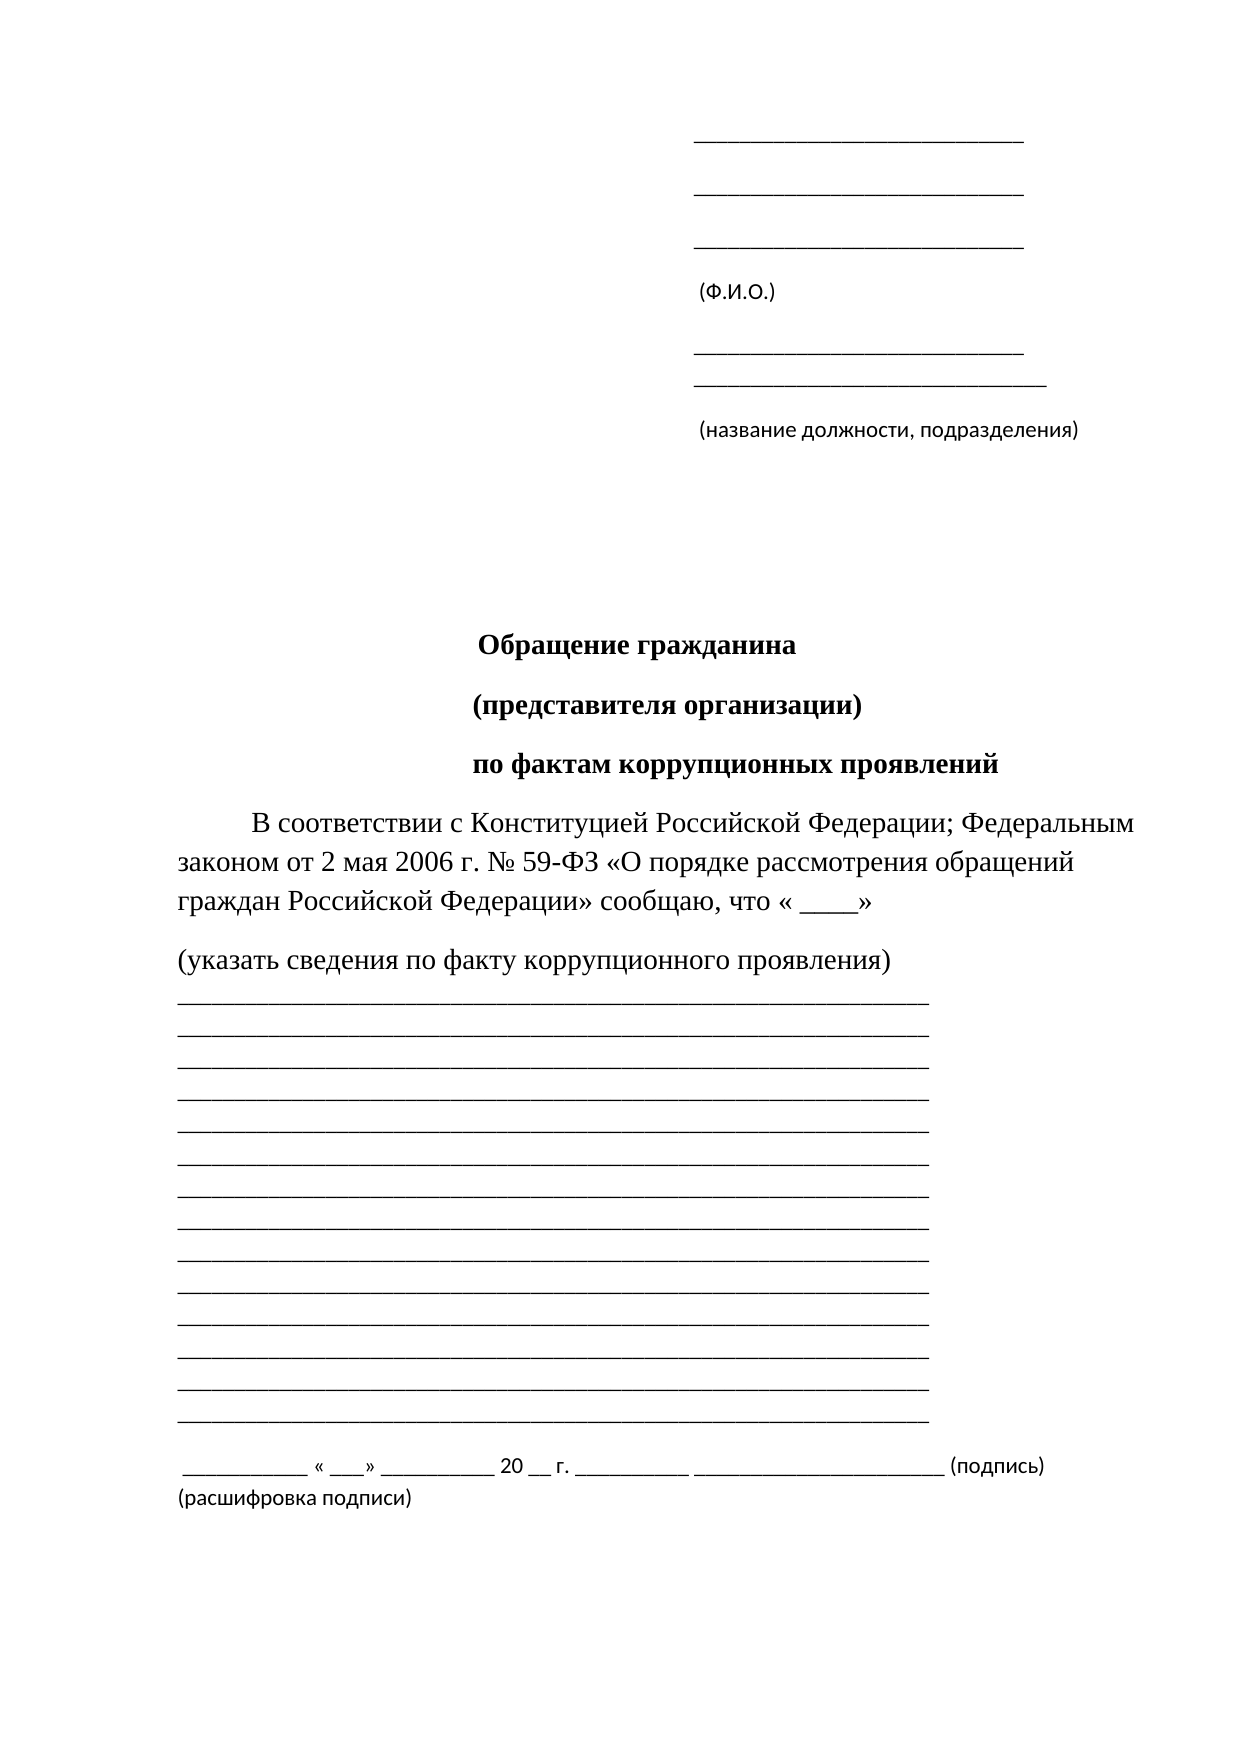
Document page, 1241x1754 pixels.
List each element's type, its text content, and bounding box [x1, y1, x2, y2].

text Обращение гражданина [398, 627, 1152, 661]
text В соответствии с Конституцией Российской Федерации; Федеральным законом от 2 мая 2006 г. № 59-ФЗ «О порядке рассмотрения обращений граждан Российской Федерации» сообщаю, что « ____» [177, 806, 1152, 916]
text _____________________________ [472, 224, 1152, 252]
text ___________ « ___» __________ 20 __ г. __________ ______________________ (подпись) (расшифровка подписи) [177, 1451, 1152, 1511]
text _____________________________ _______________________________ [693, 330, 1152, 390]
text (представителя организации) [398, 687, 1152, 720]
text (название должности, подразделения) [620, 415, 1152, 443]
text _____________________________ [620, 118, 1152, 146]
text _____________________________ [620, 171, 1152, 199]
text по фактам коррупционных проявлений [398, 746, 1152, 780]
text (указать сведения по факту коррупционного проявления) __________________________________________________________________ __________________________________________________________________ __________________________________________________________________ __________________________________________________________________ __________________________________________________________________ __________________________________________________________________ __________________________________________________________________ __________________________________________________________________ __________________________________________________________________ __________________________________________________________________ __________________________________________________________________ __________________________________________________________________ __________________________________________________________________ __________________________________________________________________ [177, 942, 1152, 1426]
text (Ф.И.О.) [620, 277, 1152, 305]
